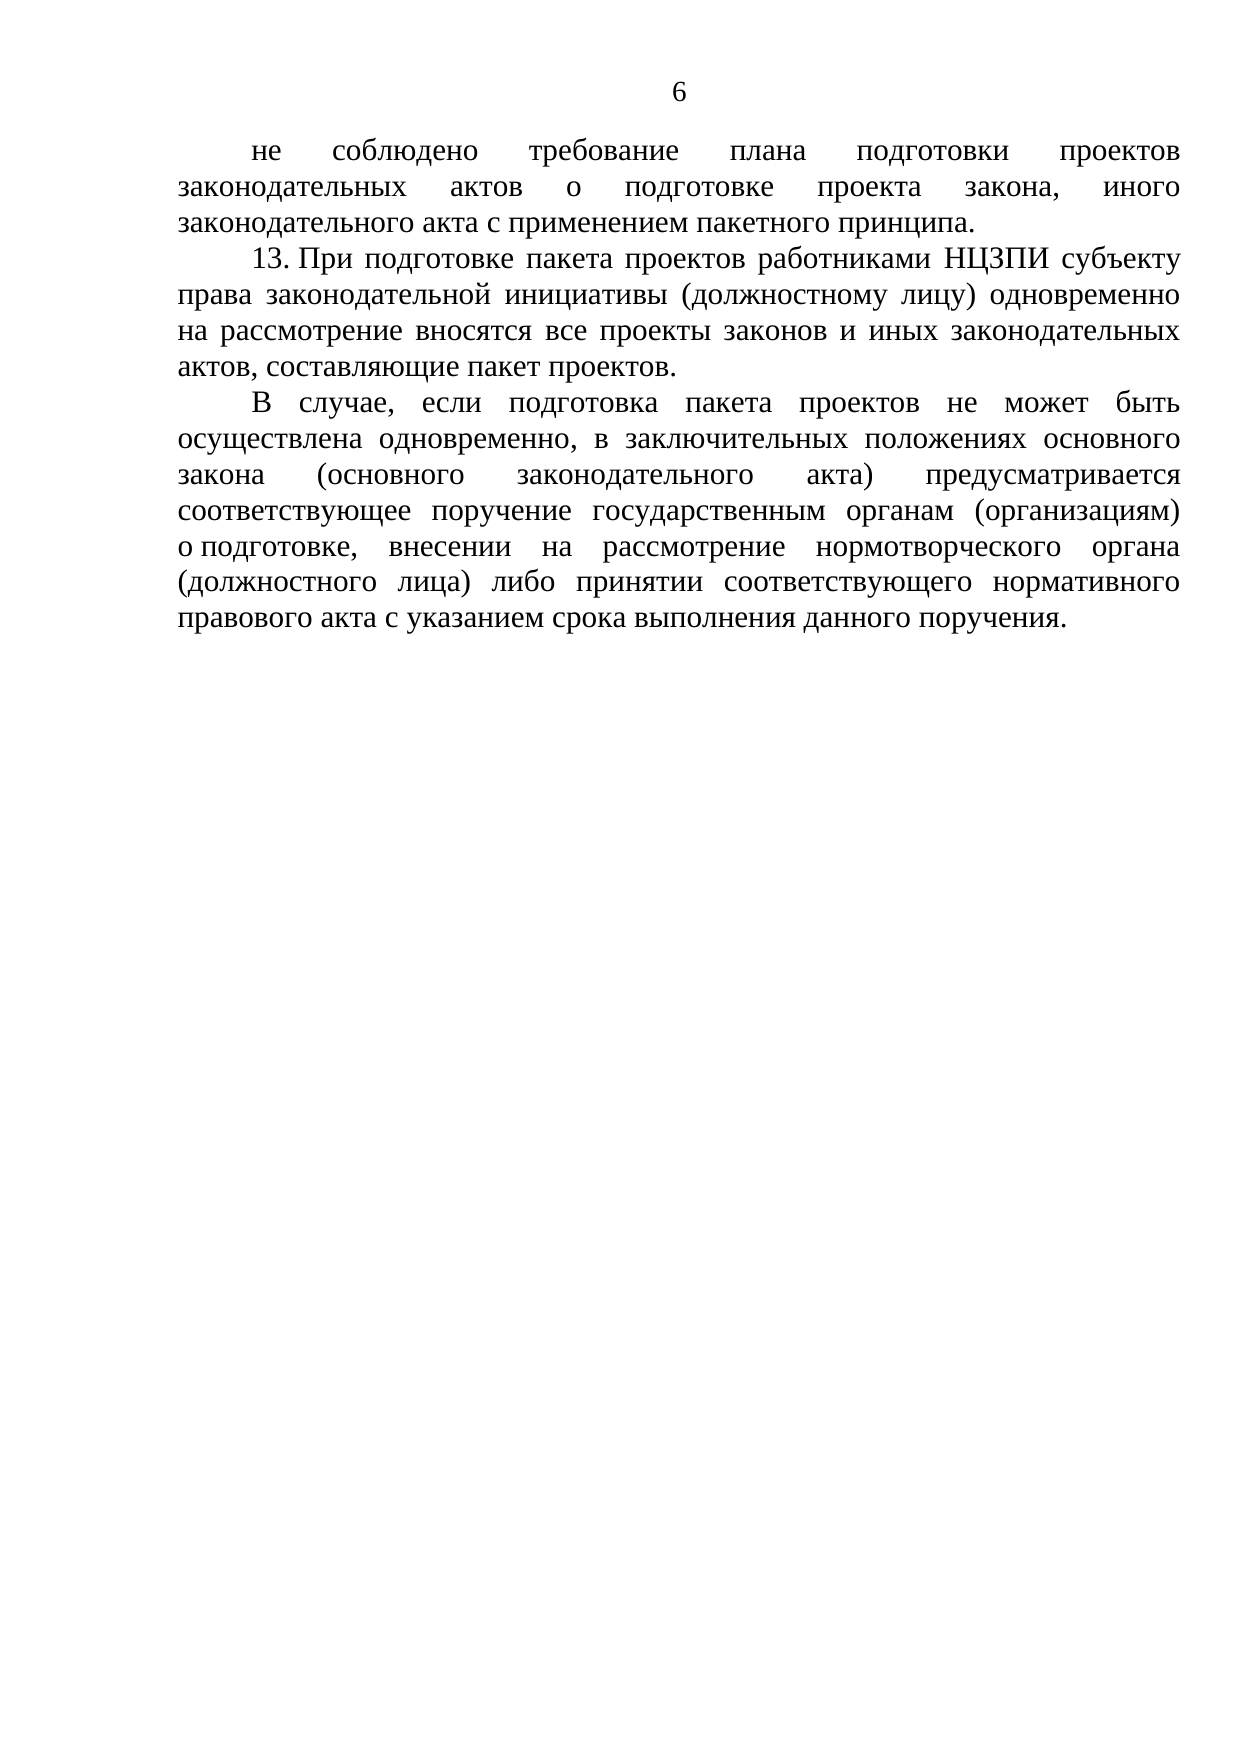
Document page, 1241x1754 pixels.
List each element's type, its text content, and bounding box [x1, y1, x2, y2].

text В случае, если подготовка пакета проектов не может быть осуществлена одновременно, в заключительных положениях основного закона (основного законодательного акта) предусматривается соответствующее поручение государственным органам (организациям) о подготовке, внесении на рассмотрение нормотворческого органа (должностного лица) либо принятии соответствующего нормативного правового акта с указанием срока выполнения данного поручения. [177, 383, 1181, 634]
text не соблюдено требование плана подготовки проектов законодательных актов о подготовке проекта закона, иного законодательного акта с применением пакетного принципа. [177, 131, 1181, 239]
text 13. При подготовке пакета проектов работниками НЦЗПИ субъекту права законодательной инициативы (должностному лицу) одновременно на рассмотрение вносятся все проекты законов и иных законодательных актов, составляющие пакет проектов. [177, 239, 1181, 383]
